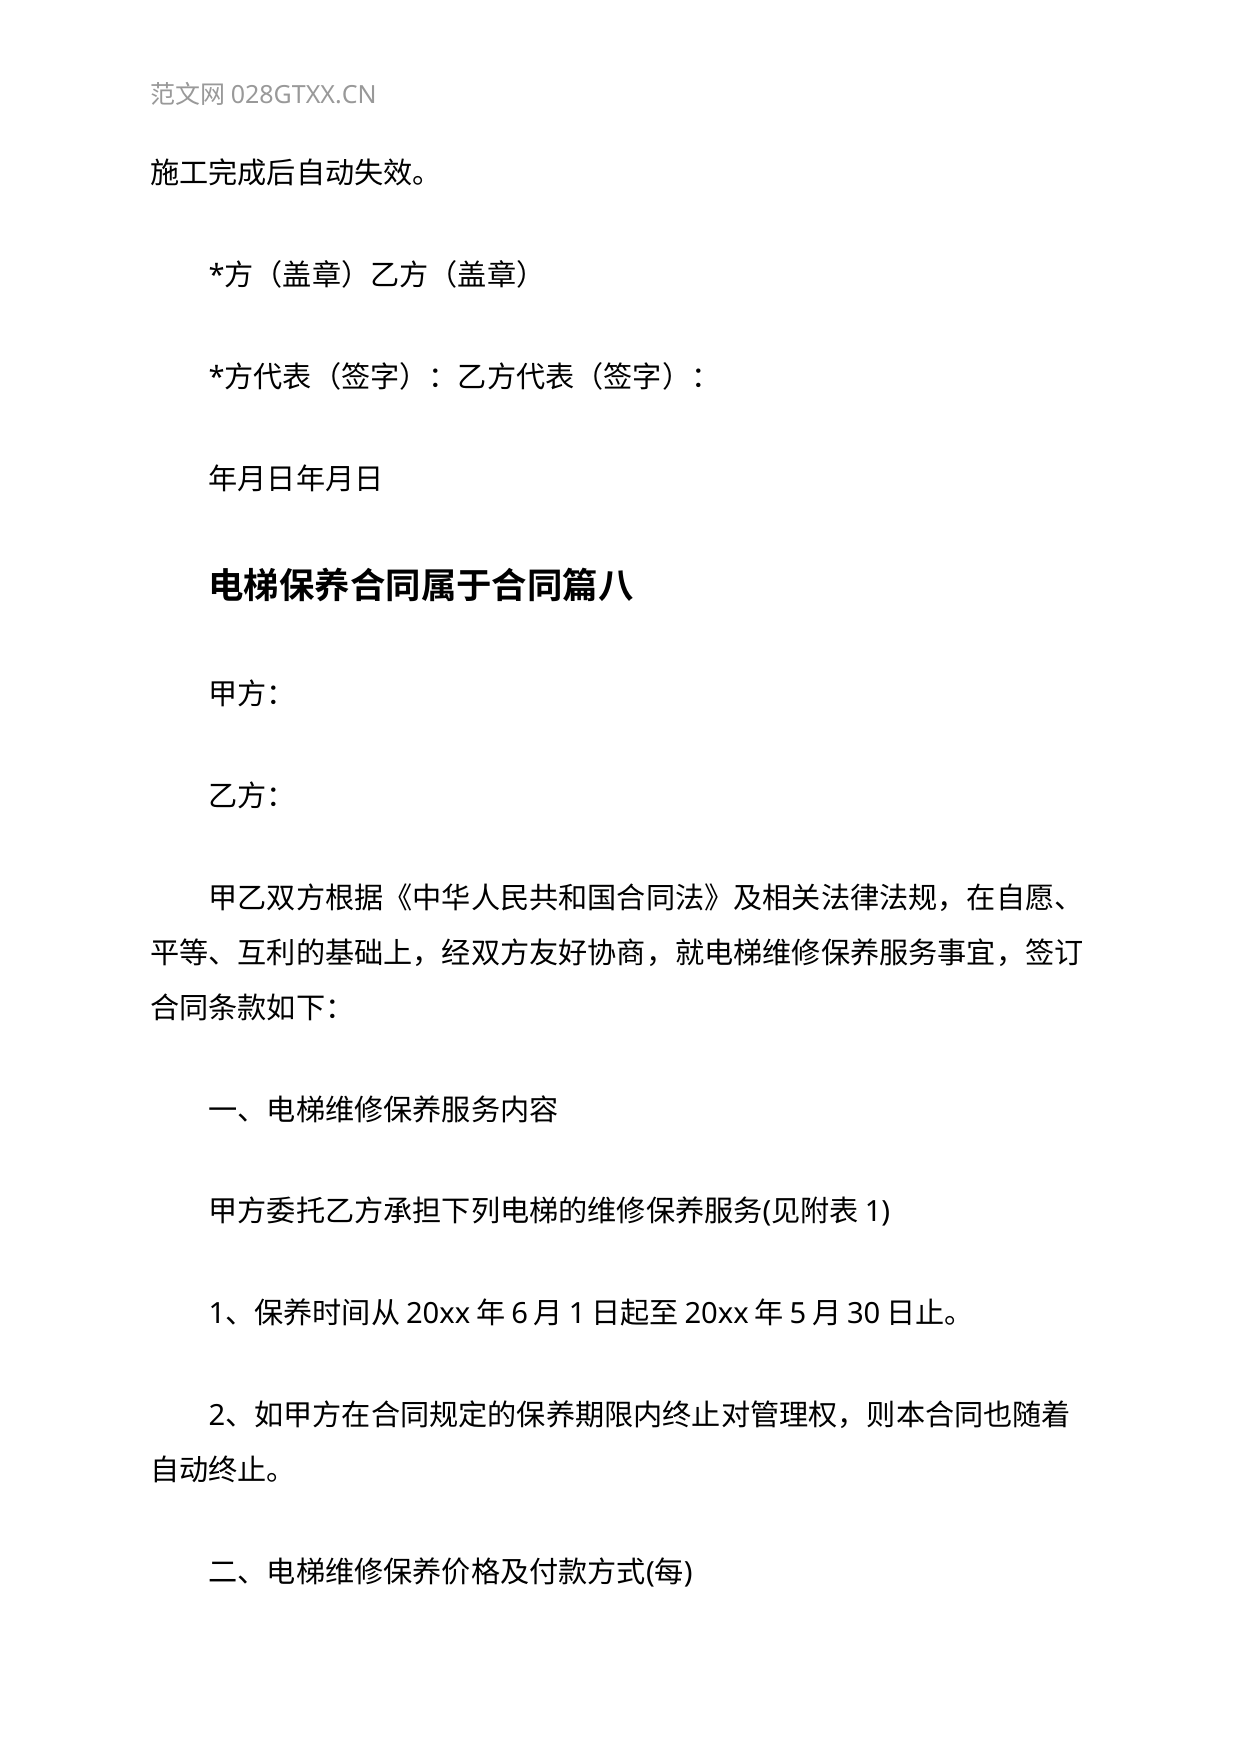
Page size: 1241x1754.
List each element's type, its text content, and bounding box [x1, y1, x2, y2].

text *方代表（签字）：乙方代表（签字）： [150, 354, 1090, 396]
text 电梯保养合同属于合同篇八 [150, 557, 1090, 609]
text 2、如甲方在合同规定的保养期限内终止对管理权，则本合同也随着自动终止。 [150, 1392, 1090, 1489]
text 一、电梯维修保养服务内容 [150, 1086, 1090, 1128]
text 甲方委托乙方承担下列电梯的维修保养服务(见附表1) [150, 1188, 1090, 1230]
text 1、保养时间从20xx年6月1日起至20xx年5月30日止。 [150, 1290, 1090, 1332]
text 年月日年月日 [150, 456, 1090, 498]
text 乙方： [150, 773, 1090, 815]
text *方（盖章）乙方（盖章） [150, 252, 1090, 294]
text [150, 150, 1090, 192]
text 二、电梯维修保养价格及付款方式(每) [150, 1548, 1090, 1591]
text 甲乙双方根据《中华人民共和国合同法》及相关法律法规，在自愿、平等、互利的基础上，经双方友好协商，就电梯维修保养服务事宜，签订合同条款如下： [150, 874, 1090, 1027]
text 甲方： [150, 671, 1090, 713]
